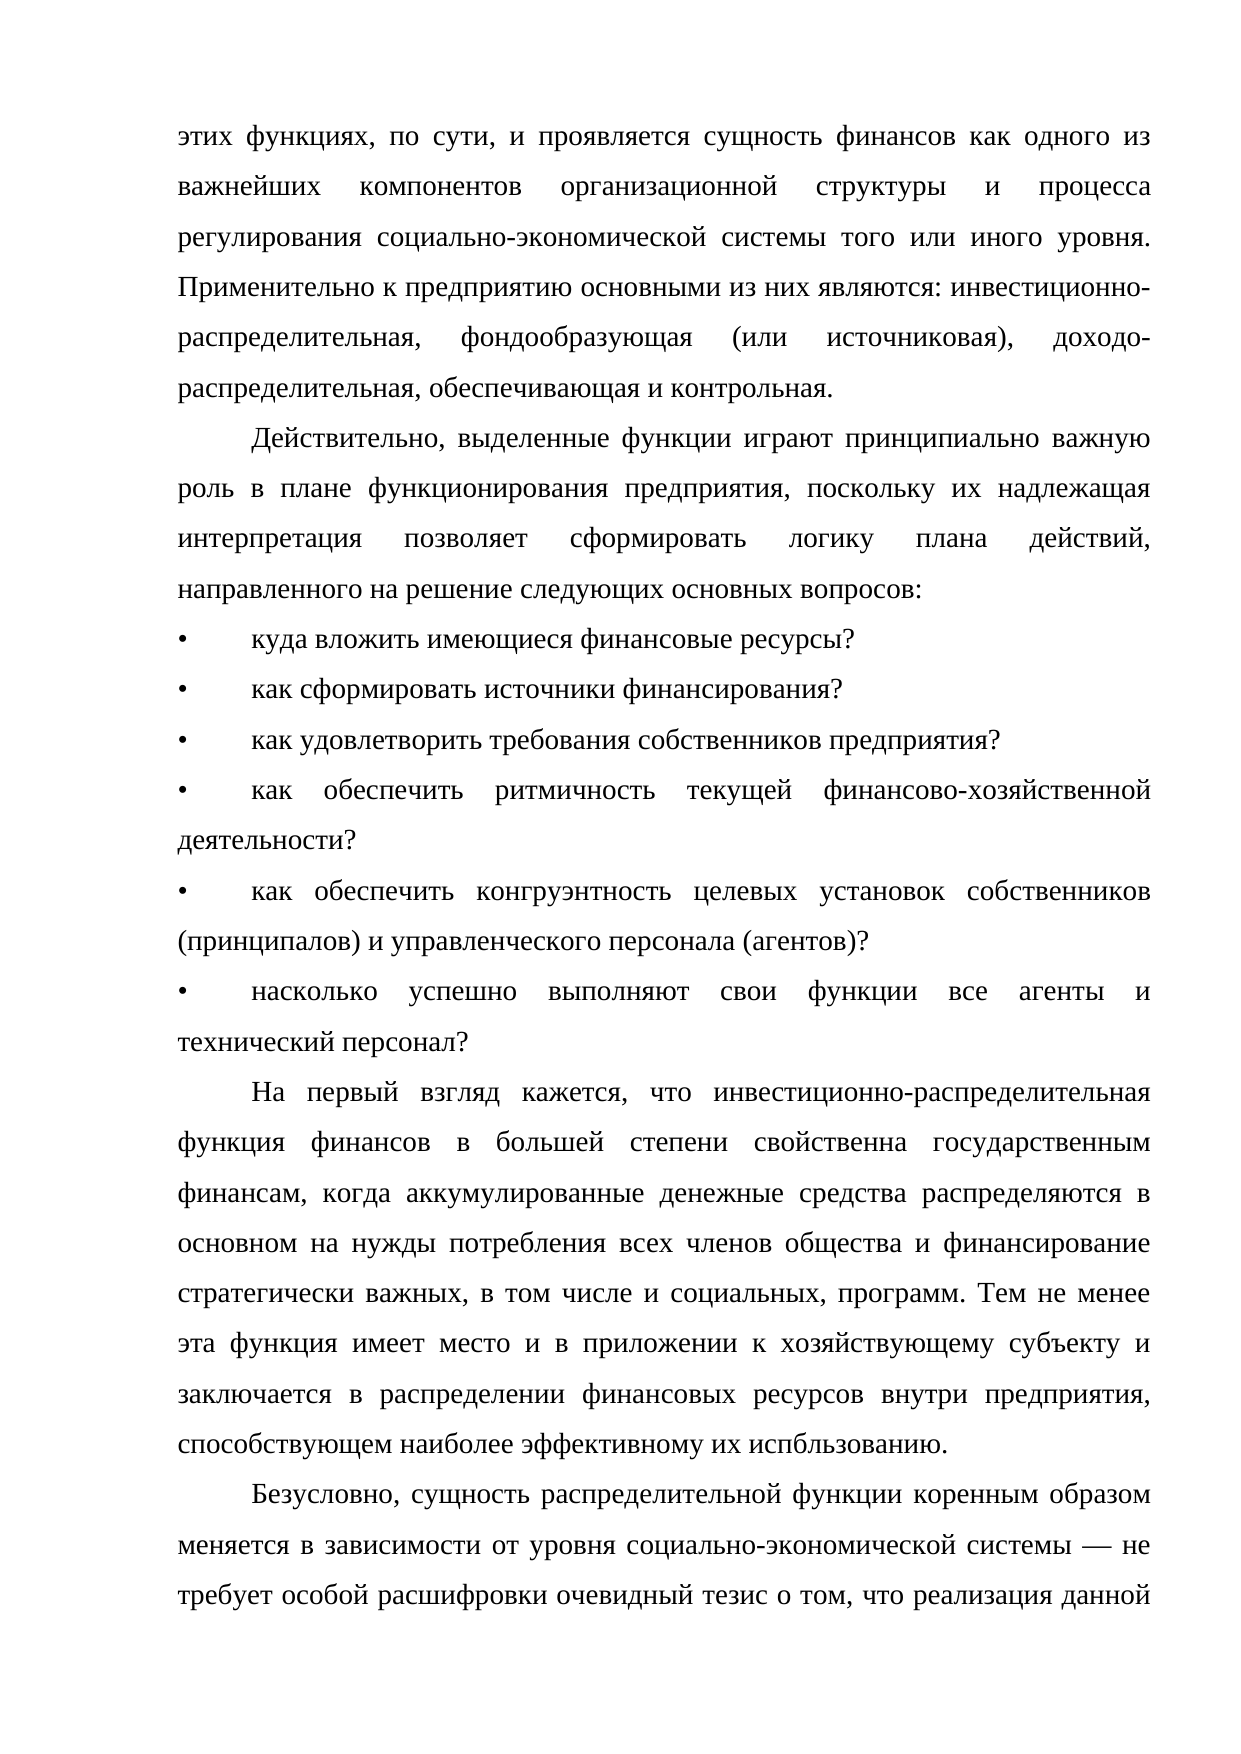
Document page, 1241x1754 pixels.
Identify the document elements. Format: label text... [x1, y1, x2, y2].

list куда вложить имеющиеся финансовые ресурсы? [177, 621, 1152, 655]
list как обеспечить конгруэнтность целевых установок собственников (принципалов) и управленческого персонала (агентов)? [177, 873, 1152, 957]
list насколько успешно выполняют свои функции все агенты и технический персонал? [177, 973, 1152, 1057]
text Действительно, выделенные функции играют принципиально важную роль в плане функционирования предприятия, поскольку их надлежащая интерпретация позволяет сформировать логику плана действий, направленного на решение следующих основных вопросов: [177, 420, 1152, 604]
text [177, 118, 1152, 403]
list как сформировать источники финансирования? [177, 672, 1152, 705]
list как обеспечить ритмичность текущей финансово-хозяйственной деятельности? [177, 772, 1152, 856]
list как удовлетворить требования собственников предприятия? [177, 722, 1152, 755]
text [177, 1477, 1152, 1611]
text На первый взгляд кажется, что инвестиционно-распределительная функция финансов в большей степени свойственна государственным финансам, когда аккумулированные денежные средства распределяются в основном на нужды потребления всех членов общества и финансирование стратегически важных, в том числе и социальных, программ. Тем не менее эта функция имеет место и в приложении к хозяйствующему субъекту и заключается в распределении финансовых ресурсов внутри предприятия, способствующем наиболее эффективному их испбльзованию. [177, 1074, 1152, 1460]
